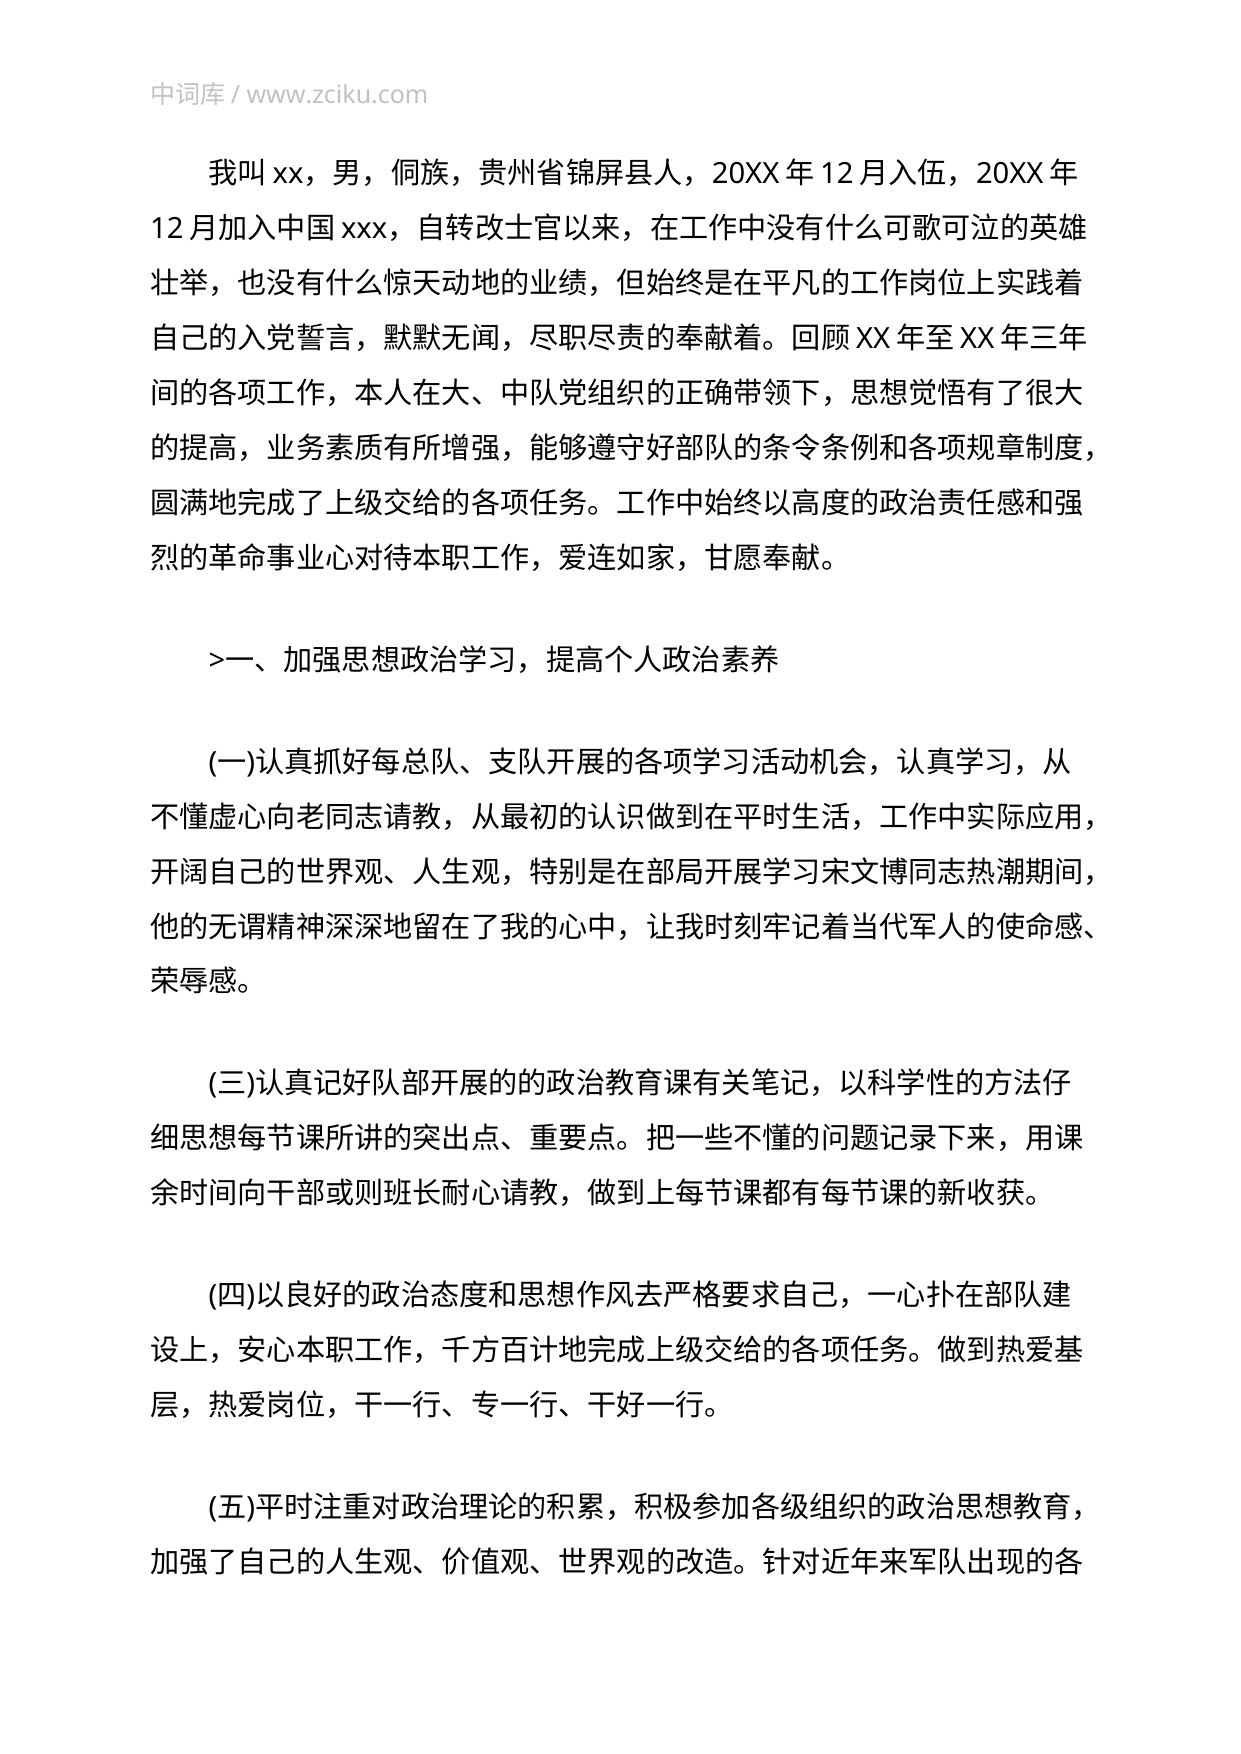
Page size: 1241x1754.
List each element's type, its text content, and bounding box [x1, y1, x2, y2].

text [150, 1483, 1090, 1580]
text (一)认真抓好每总队、支队开展的各项学习活动机会，认真学习，从不懂虚心向老同志请教，从最初的认识做到在平时生活，工作中实际应用，开阔自己的世界观、人生观，特别是在部局开展学习宋文博同志热潮期间，他的无谓精神深深地留在了我的心中，让我时刻牢记着当代军人的使命感、荣辱感。 [150, 738, 1090, 1000]
text (四)以良好的政治态度和思想作风去严格要求自己，一心扑在部队建设上，安心本职工作，千方百计地完成上级交给的各项任务。做到热爱基层，热爱岗位，干一行、专一行、干好一行。 [150, 1271, 1090, 1424]
text >一、加强思想政治学习，提高个人政治素养 [150, 636, 1090, 679]
text (三)认真记好队部开展的的政治教育课有关笔记，以科学性的方法仔细思想每节课所讲的突出点、重要点。把一些不懂的问题记录下来，用课余时间向干部或则班长耐心请教，做到上每节课都有每节课的新收获。 [150, 1060, 1090, 1212]
text 我叫xx，男，侗族，贵州省锦屏县人，20XX年12月入伍，20XX年12月加入中国xxx，自转改士官以来，在工作中没有什么可歌可泣的英雄壮举，也没有什么惊天动地的业绩，但始终是在平凡的工作岗位上实践着自己的入党誓言，默默无闻，尽职尽责的奉献着。回顾XX年至XX年三年间的各项工作，本人在大、中队党组织的正确带领下，思想觉悟有了很大的提高，业务素质有所增强，能够遵守好部队的条令条例和各项规章制度，圆满地完成了上级交给的各项任务。工作中始终以高度的政治责任感和强烈的革命事业心对待本职工作，爱连如家，甘愿奉献。 [150, 150, 1090, 577]
